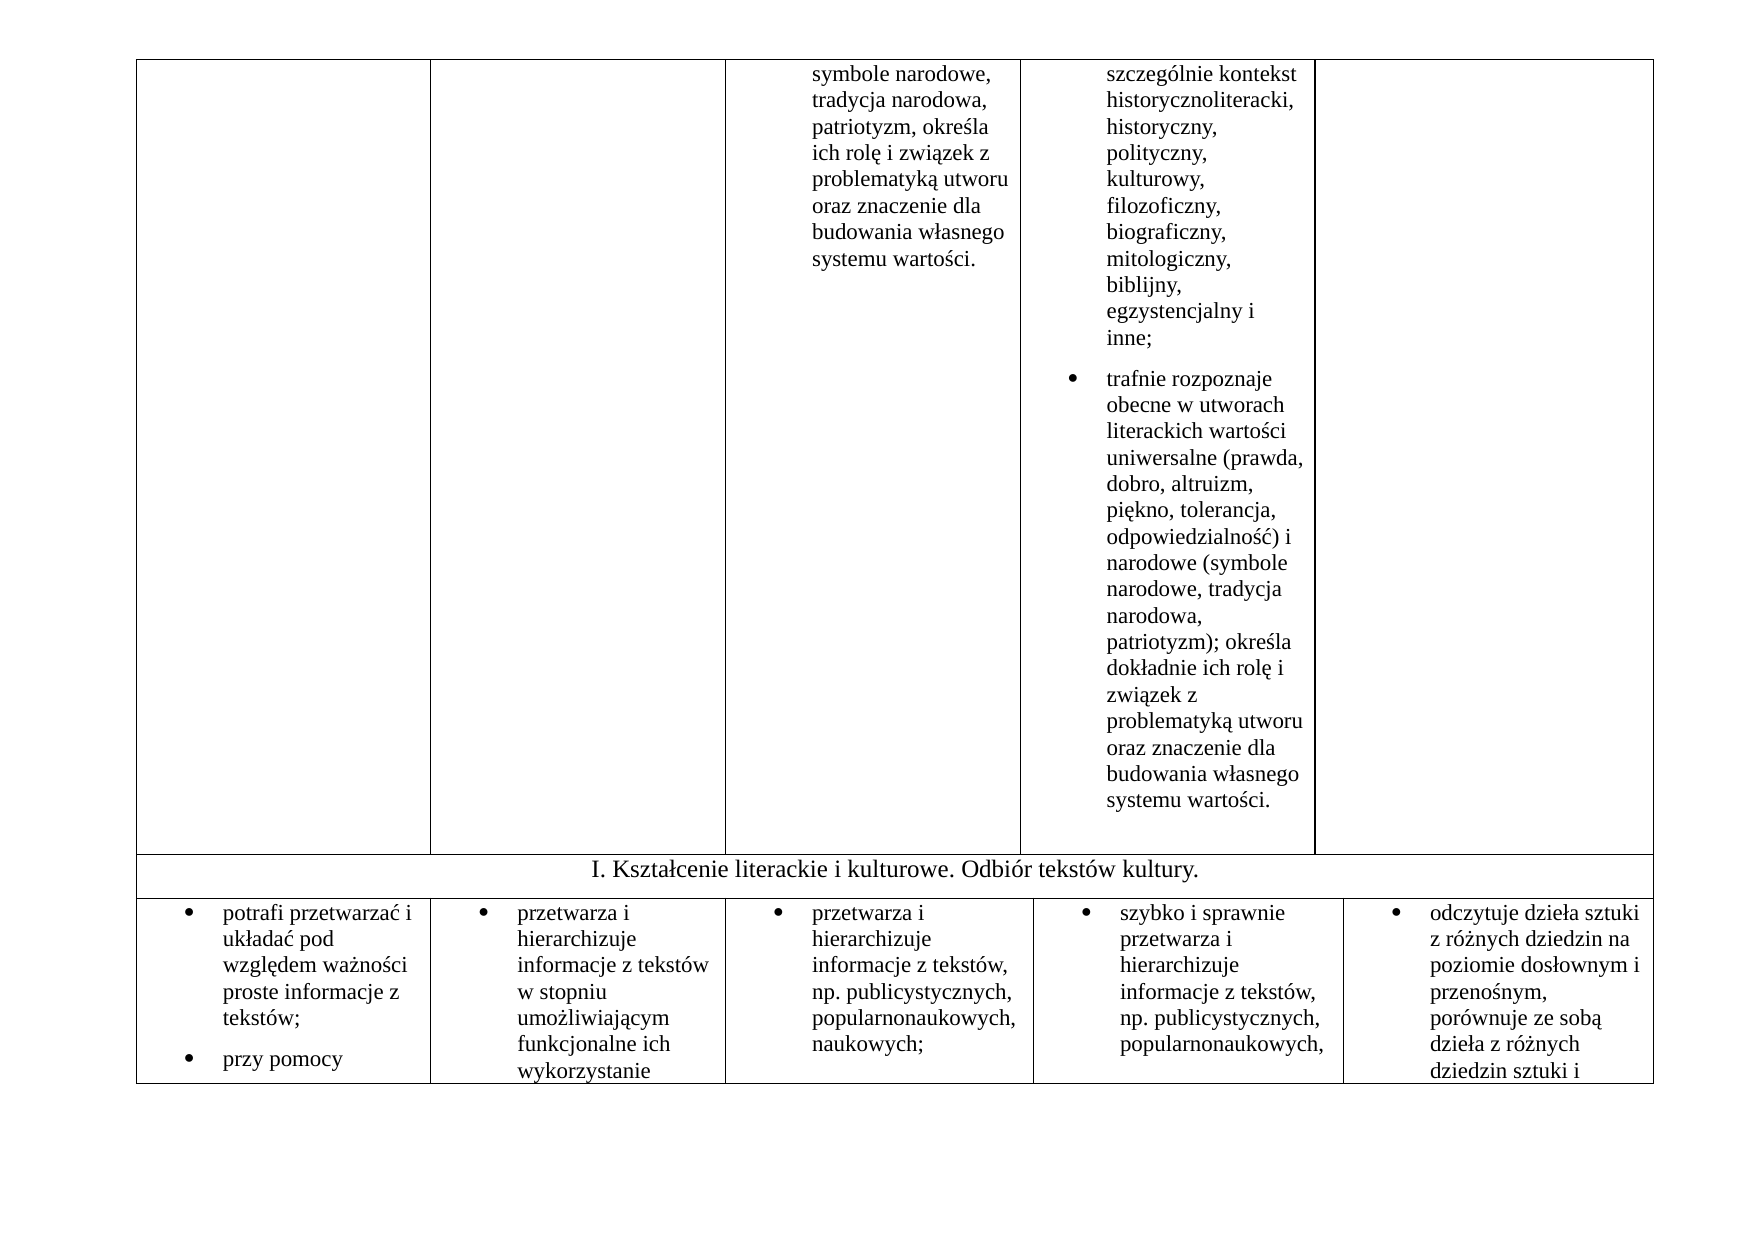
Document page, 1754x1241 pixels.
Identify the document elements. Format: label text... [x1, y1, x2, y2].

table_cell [137, 60, 430, 853]
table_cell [1316, 60, 1653, 853]
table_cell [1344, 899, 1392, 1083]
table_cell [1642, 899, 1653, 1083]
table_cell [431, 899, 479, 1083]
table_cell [137, 899, 430, 1083]
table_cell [431, 60, 725, 853]
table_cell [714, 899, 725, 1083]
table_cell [1034, 899, 1343, 1083]
table_cell I. Kształcenie literackie i kulturowe. Odbiór tekstów kultury. [137, 855, 1653, 898]
